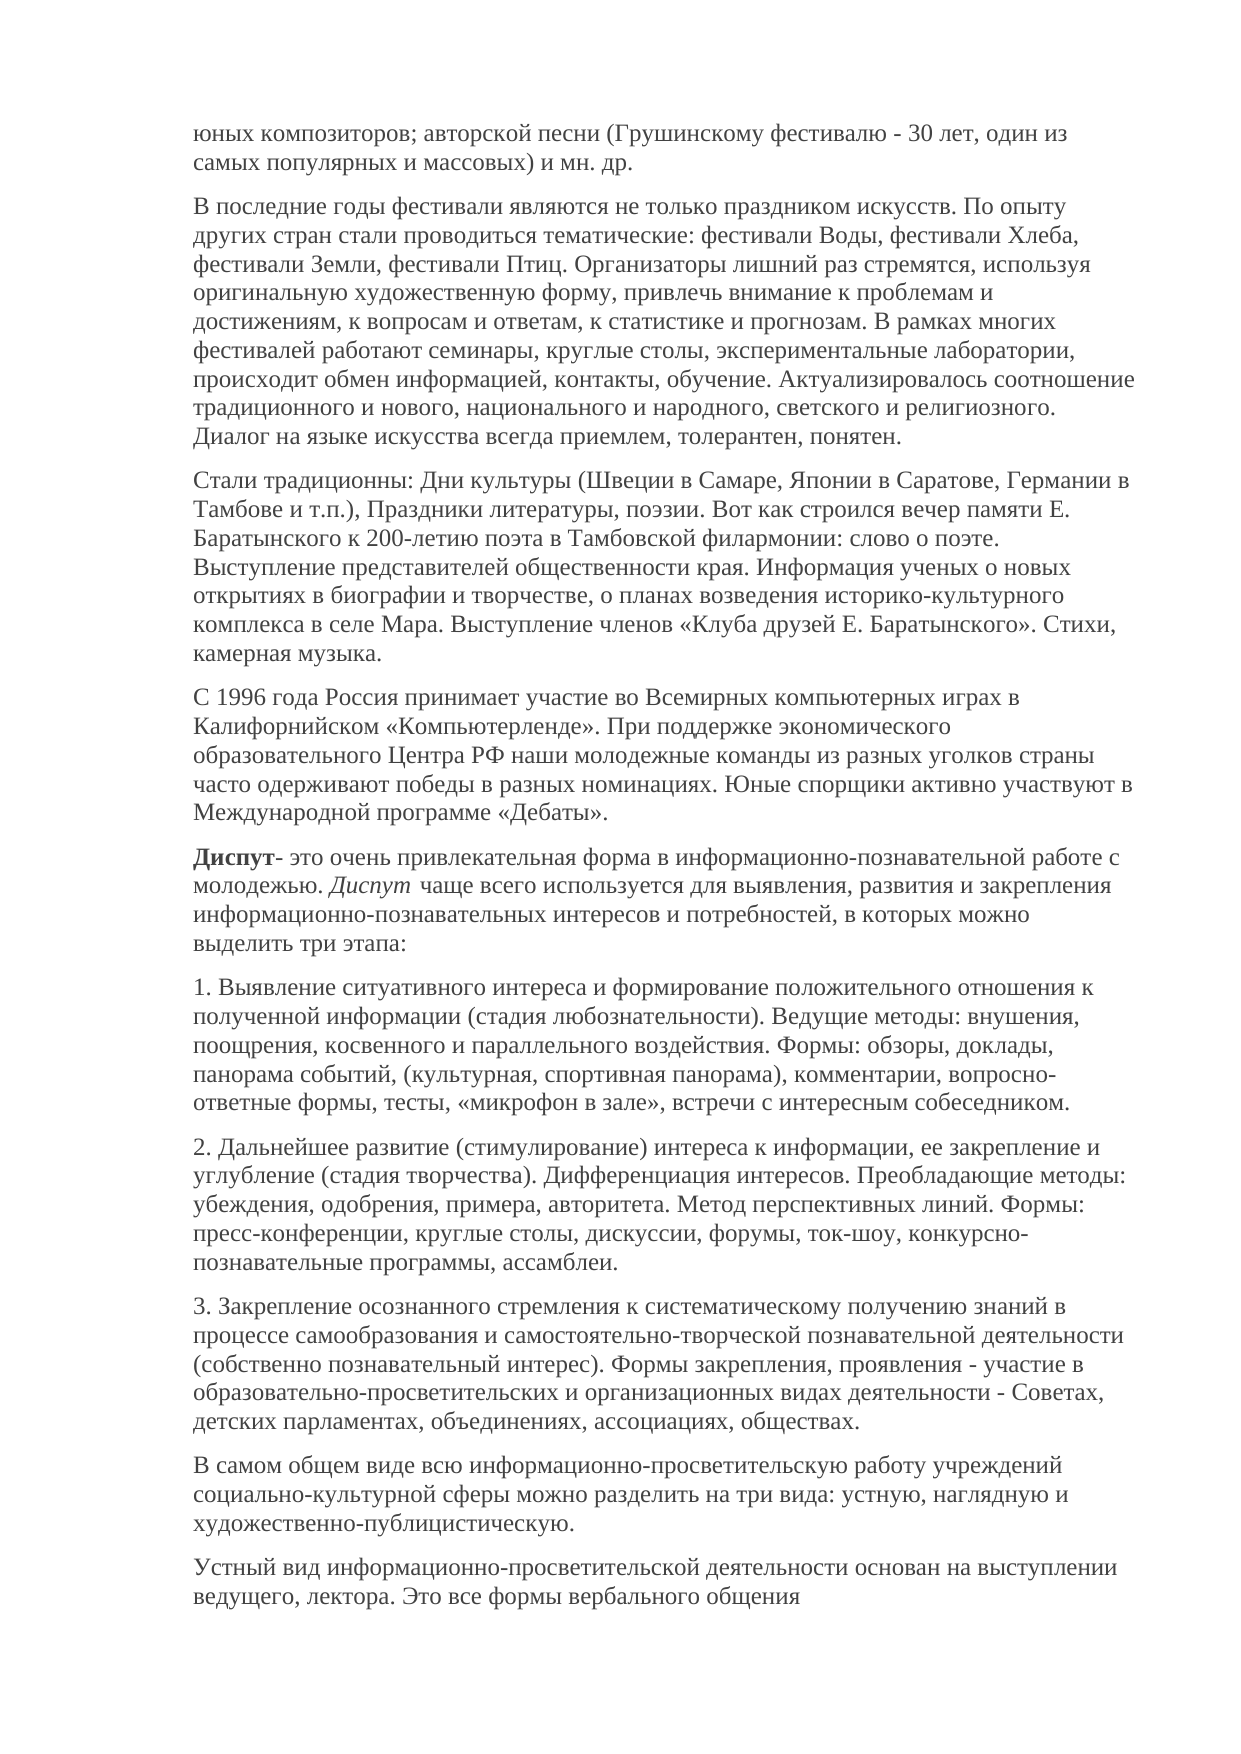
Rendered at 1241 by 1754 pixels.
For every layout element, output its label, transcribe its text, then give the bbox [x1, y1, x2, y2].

text 2. Дальнейшее развитие (стимулирование) интереса к информации, ее закрепление и углубление (стадия творчества). Дифференциация интересов. Преобладающие методы: убеждения, одобрения, примера, авторитета. Метод перспективных линий. Формы: пресс-конференции, круглые столы, дискуссии, форумы, ток-шоу, конкурсно-познавательные программы, ассамблеи. [193, 1132, 1136, 1276]
text Стали традиционны: Дни культуры (Швеции в Самаре, Японии в Саратове, Германии в Тамбове и т.п.), Праздники литературы, поэзии. Вот как строился вечер памяти Е. Баратынского к 200-летию поэта в Тамбовской филармонии: слово о поэте. Выступление представителей общественности края. Информация ученых о новых открытиях в биографии и творчестве, о планах возведения историко-культурного комплекса в селе Мара. Выступление членов «Клуба друзей Е. Баратынского». Стихи, камерная музыка. [193, 466, 1136, 667]
text Устный вид информационно-просветительской деятельности основан на выступлении ведущего, лектора. Это все формы вербального общения [193, 1552, 1136, 1610]
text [193, 118, 1136, 176]
text С 1996 года Россия принимает участие во Всемирных компьютерных играх в Калифорнийском «Компьютерленде». При поддержке экономического образовательного Центра РФ наши молодежные команды из разных уголков страны часто одерживают победы в разных номинациях. Юные спорщики активно участвуют в Международной программе «Дебаты». [193, 682, 1136, 826]
text В последние годы фестивали являются не только праздником искусств. По опыту других стран стали проводиться тематические: фестивали Воды, фестивали Хлеба, фестивали Земли, фестивали Птиц. Организаторы лишний раз стремятся, используя оригинальную художественную форму, привлечь внимание к проблемам и достижениям, к вопросам и ответам, к статистике и прогнозам. В рамках многих фестивалей работают семинары, круглые столы, экспериментальные лаборатории, происходит обмен информацией, контакты, обучение. Актуализировалось соотношение традиционного и нового, национального и народного, светского и религиозного. Диалог на языке искусства всегда приемлем, толерантен, понятен. [193, 191, 1136, 450]
text Диспут- это очень привлекательная форма в информационно-познавательной работе с молодежью. Диспут чаще всего используется для выявления, развития и закрепления информационно-познавательных интересов и потребностей, в которых можно выделить три этапа: [193, 842, 1136, 957]
text В самом общем виде всю информационно-просветительскую работу учреждений социально-культурной сферы можно разделить на три вида: устную, наглядную и художественно-публицистическую. [193, 1451, 1136, 1537]
text 1. Выявление ситуативного интереса и формирование положительного отношения к полученной информации (стадия любознательности). Ведущие методы: внушения, поощрения, косвенного и параллельного воздействия. Формы: обзоры, доклады, панорама событий, (культурная, спортивная панорама), комментарии, вопросно-ответные формы, тесты, «микрофон в зале», встречи с интересным собеседником. [193, 972, 1136, 1116]
text 3. Закрепление осознанного стремления к систематическому получению знаний в процессе самообразования и самостоятельно-творческой познавательной деятельности (собственно познавательный интерес). Формы закрепления, проявления - участие в образовательно-просветительских и организационных видах деятельности - Советах, детских парламентах, объединениях, ассоциациях, обществах. [193, 1291, 1136, 1435]
